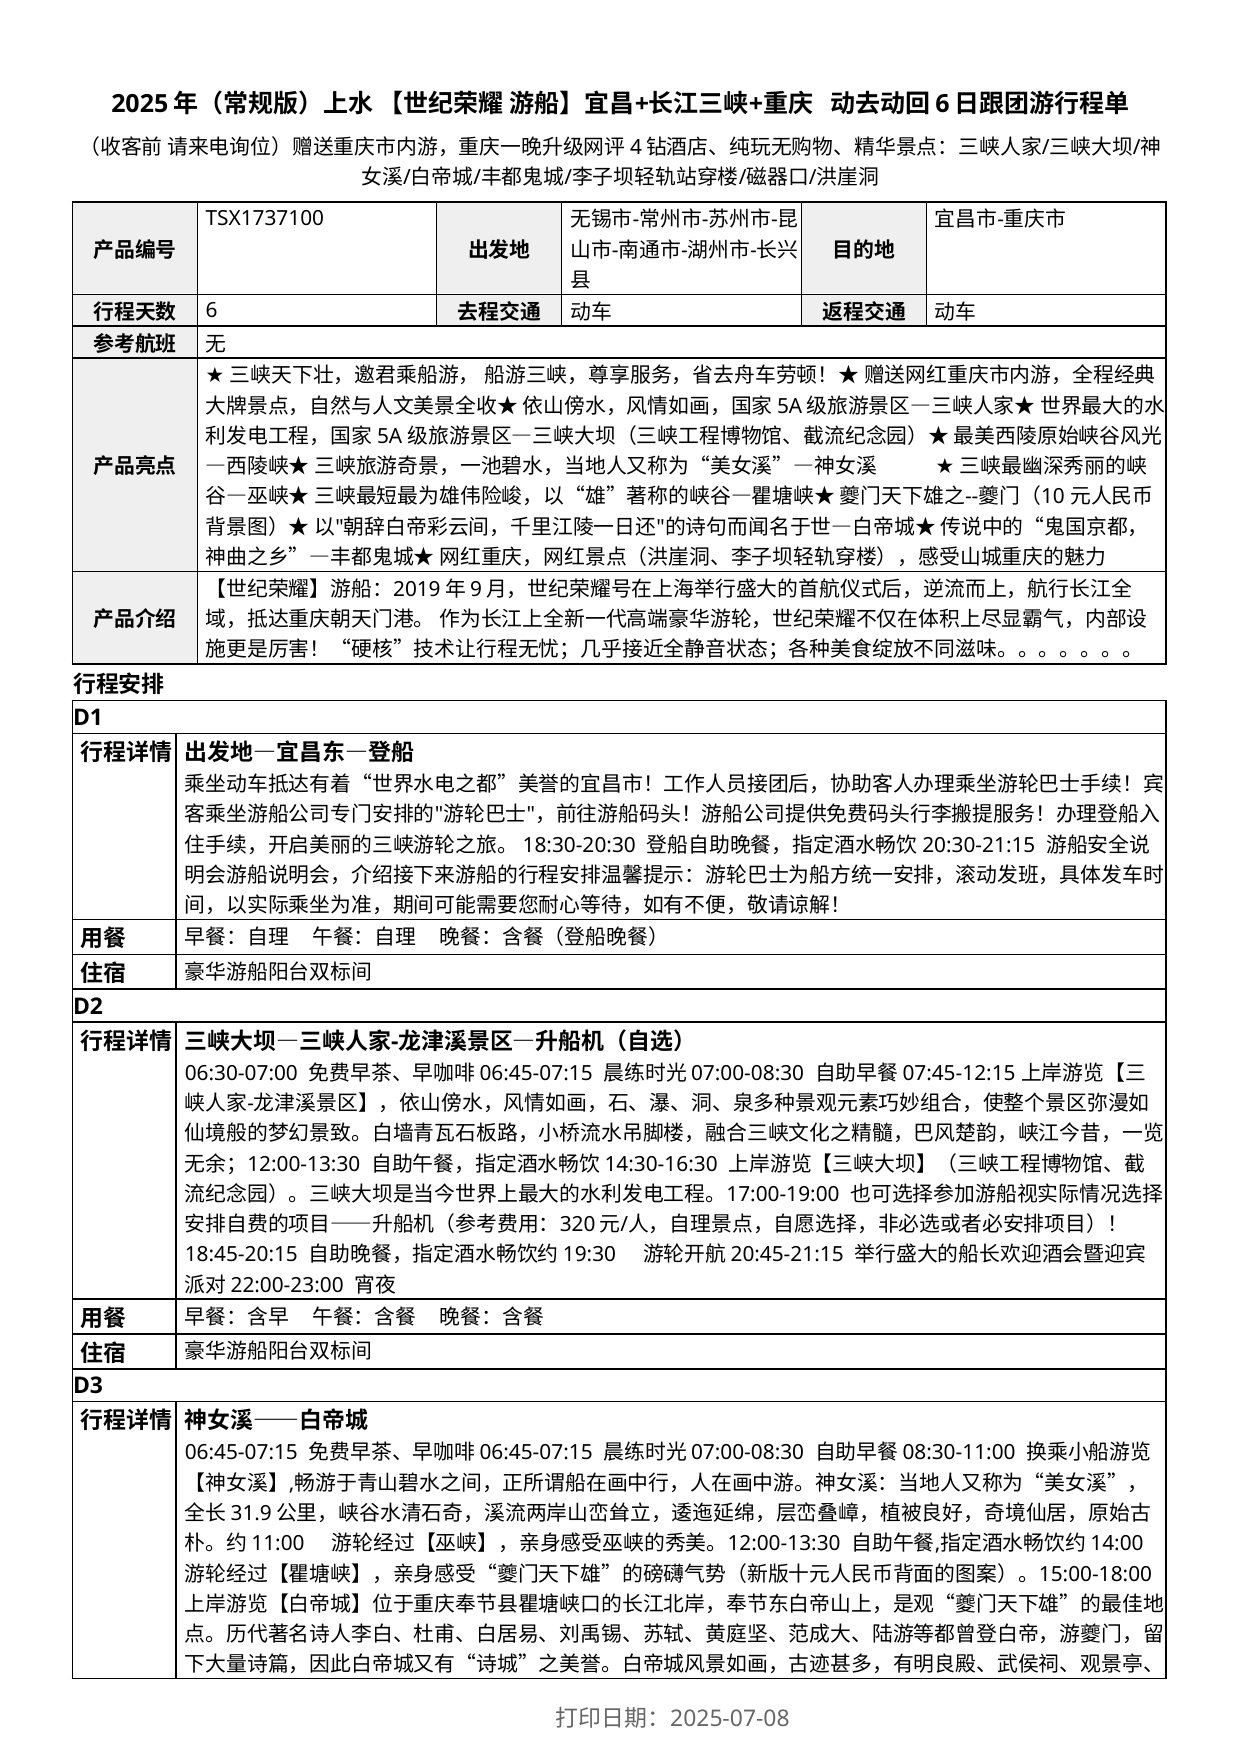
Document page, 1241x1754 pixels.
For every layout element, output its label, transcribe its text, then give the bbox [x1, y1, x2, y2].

table_cell 三峡大坝—三峡人家-龙津溪景区—升船机（自选） 06:30-07:00 免费早茶、早咖啡 [177, 1023, 1165, 1298]
table_cell 行程详情 [73, 1023, 175, 1298]
table_cell 行程详情 [73, 734, 175, 919]
table_cell 产品介绍 [73, 572, 197, 663]
table_cell 用餐 [73, 1300, 175, 1333]
table_cell 住宿 [73, 1335, 175, 1368]
table_cell 去程交通 [437, 295, 561, 325]
table_cell 6 [198, 295, 436, 325]
table_cell D3 [73, 1370, 1165, 1401]
table_cell 豪华游船阳台双标间 [177, 1335, 1165, 1368]
table_cell 【世纪荣耀】游船：2019年9月，世纪荣耀号在上海举行盛大的首航仪式后，逆流而上，航行长江全域，抵达重庆朝天门港。 作为长江上全新一代高端豪华游轮，世纪荣耀不仅在体积上尽显霸气，内部设施更是厉害！“硬核”技术让行程无忧；几乎接近全静音状态；各种美食绽放不同滋味。。。。。。。 [198, 572, 1165, 663]
table_cell D2 [73, 990, 1165, 1021]
table_cell 住宿 [73, 955, 175, 988]
table_cell 产品亮点 [73, 359, 197, 571]
table_cell 动车 [927, 295, 1165, 325]
table_header 产品编号 [73, 203, 197, 293]
table_cell 行程天数 [73, 295, 197, 325]
table_cell 出发地—宜昌东—登船 乘坐动车抵达有着“世界水电之都”美誉的宜昌市！ [177, 734, 1165, 919]
table_header 无锡市-常州市-苏州市-昆山市-南通市-湖州市-长兴县 [562, 203, 801, 293]
table_cell 早餐：自理 午餐：自理 晚餐：含餐（登船晚餐） [177, 920, 1165, 953]
table_header 宜昌市-重庆市 [927, 203, 1165, 293]
table_cell 无 [198, 327, 1165, 357]
table_cell 返程交通 [802, 295, 926, 325]
table_header 目的地 [802, 203, 926, 293]
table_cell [177, 1402, 1165, 1678]
table_header D1 [73, 701, 1165, 733]
table_cell 豪华游船阳台双标间 [177, 955, 1165, 988]
table_cell 参考航班 [73, 327, 197, 357]
text 2025年（常规版）上水 【世纪荣耀 游船】宜昌+长江三峡+重庆 动去动回6日跟团游行程单 [73, 83, 1167, 119]
table_cell ★ 三峡天下壮，邀君乘船游， 船游三峡，尊享服务，省去舟车劳顿！ [198, 359, 1165, 571]
text 行程安排 [73, 666, 1167, 699]
table_cell 早餐：含早 午餐：含餐 晚餐：含餐 [177, 1300, 1165, 1333]
table_cell 动车 [562, 295, 801, 325]
text （收客前 请来电询位）赠送重庆市内游，重庆一晚升级网评4钻酒店、纯玩无购物、精华景点：三峡人家/三峡大坝/神女溪/白帝城/丰都鬼城/李子坝轻轨站穿楼/磁器口/洪崖洞 [73, 130, 1167, 191]
table_cell 用餐 [73, 920, 175, 953]
table_cell 行程详情 [73, 1402, 175, 1678]
table_header TSX1737100 [198, 203, 436, 293]
table_header 出发地 [437, 203, 561, 293]
